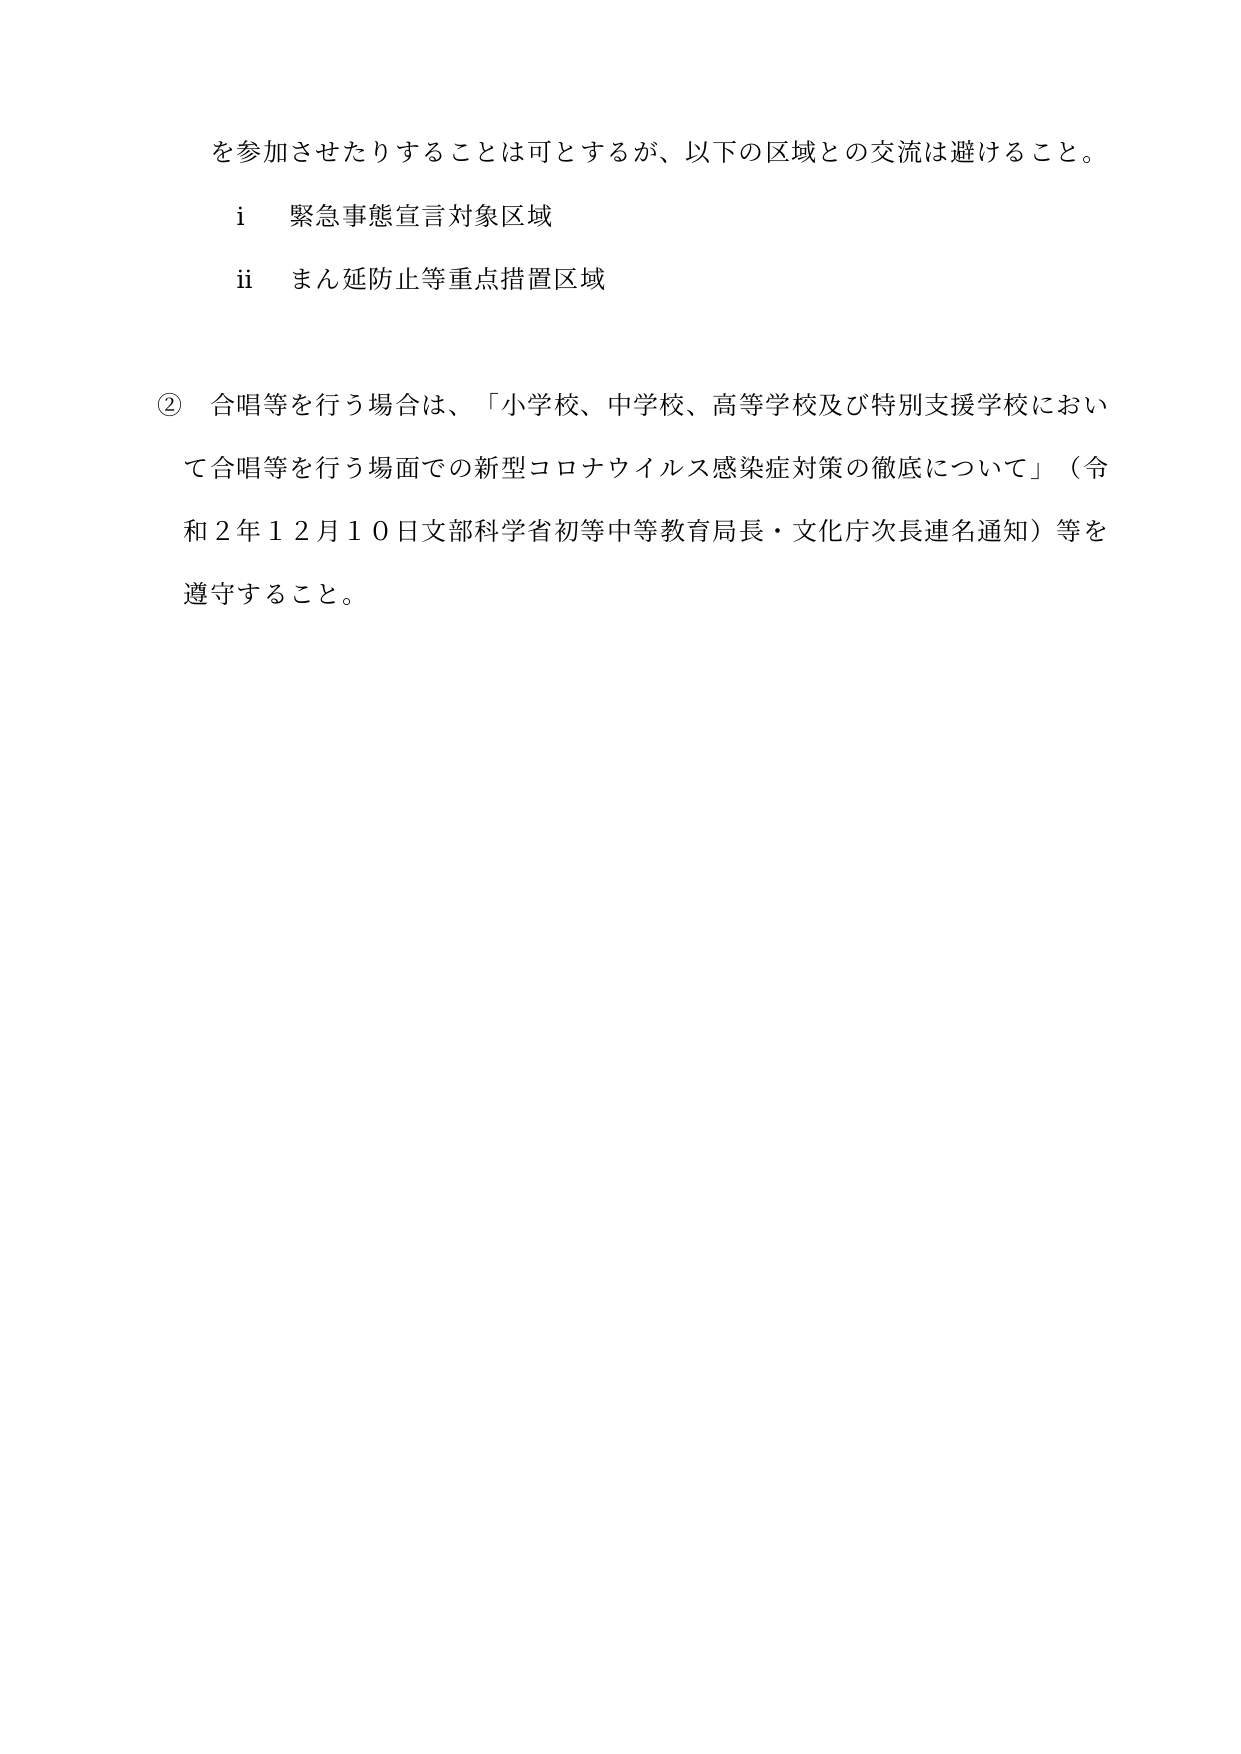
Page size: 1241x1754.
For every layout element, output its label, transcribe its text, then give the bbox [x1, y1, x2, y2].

text ⅱ まん延防止等重点措置区域 [177, 246, 1109, 309]
text ② 合唱等を行う場合は、「小学校、中学校、高等学校及び特別支援学校において合唱等を行う場面での新型コロナウイルス感染症対策の徹底について」（令和２年１２月１０日文部科学省初等中等教育局長・文化庁次長連名通知）等を遵守すること。 [131, 372, 1109, 624]
text ⅰ 緊急事態宣言対象区域 [177, 183, 1109, 246]
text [131, 119, 1109, 183]
